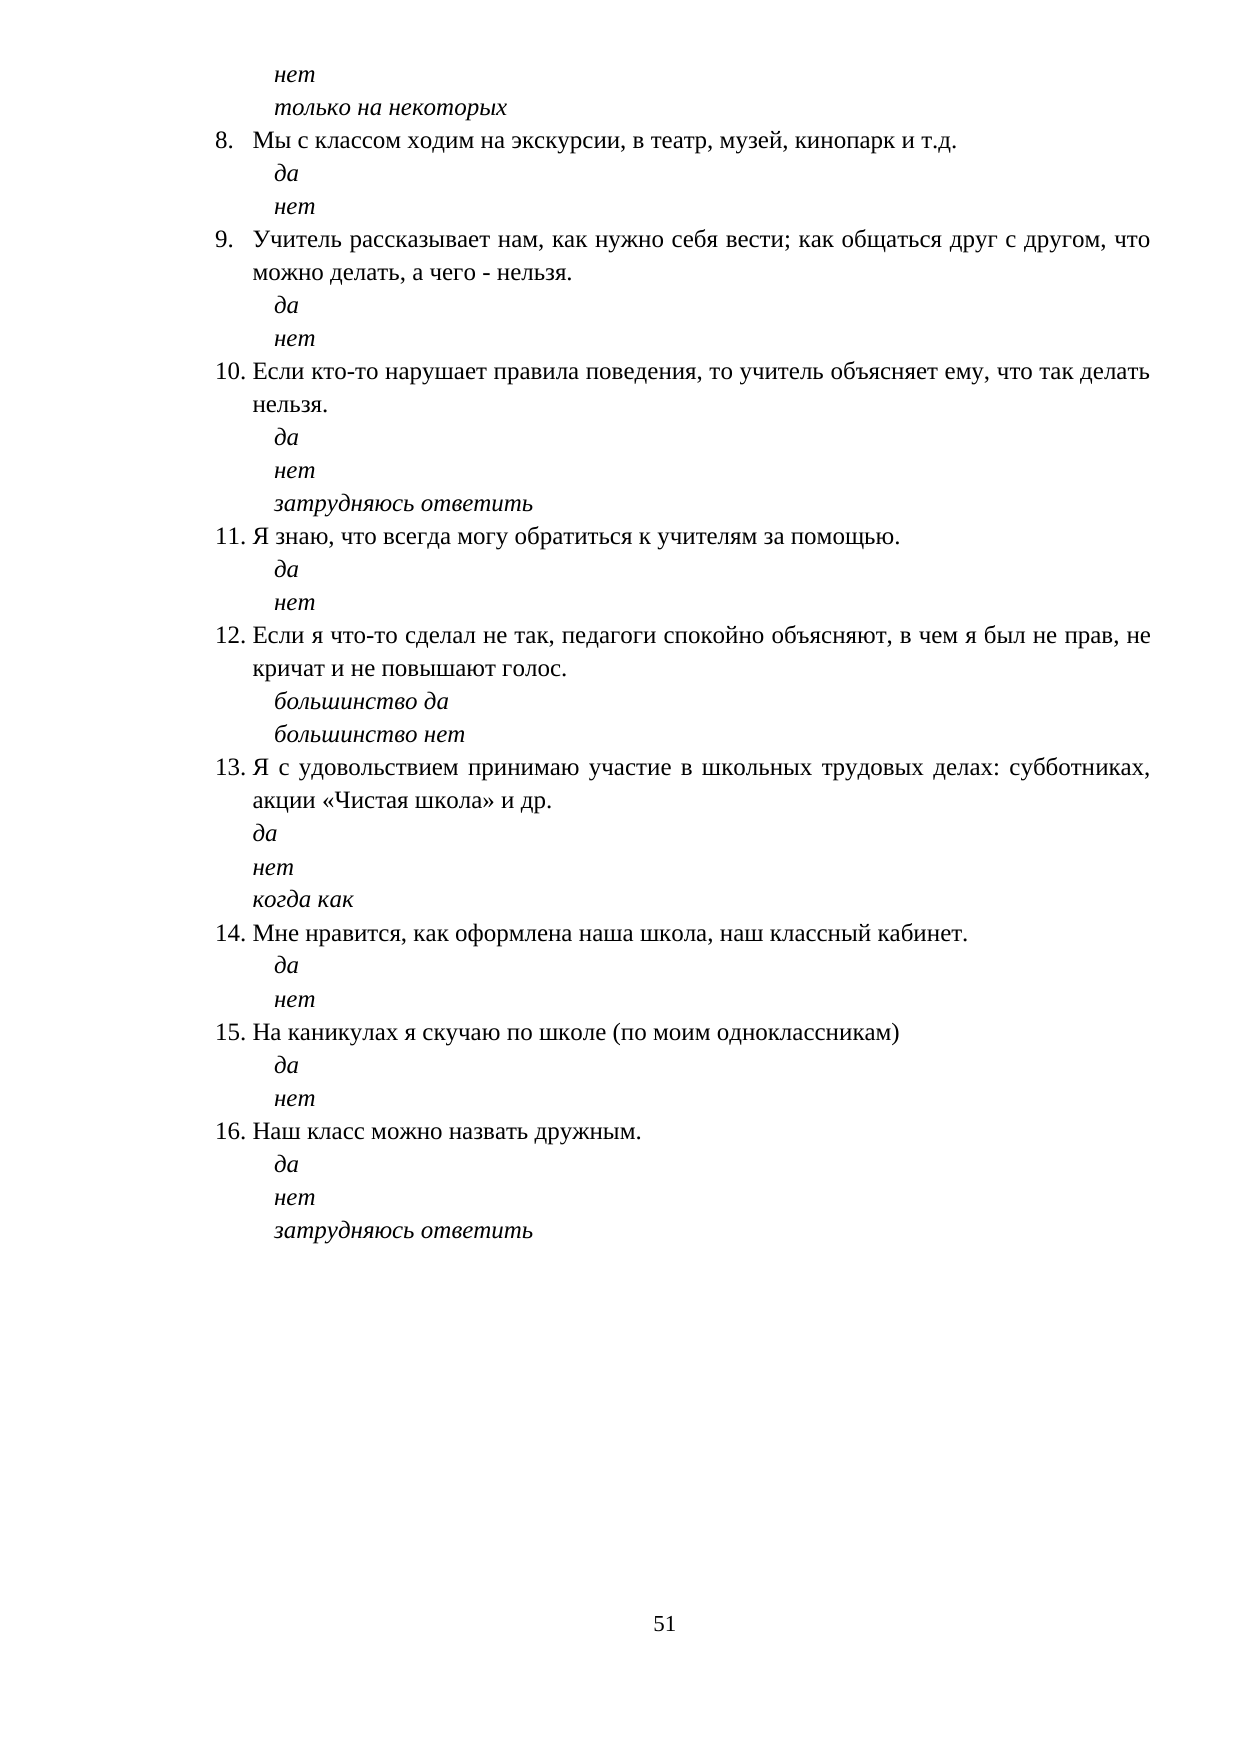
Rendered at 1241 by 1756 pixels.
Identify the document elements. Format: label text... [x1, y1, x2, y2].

text да [200, 1149, 1152, 1177]
list Я знаю, что всегда могу обратиться к учителям за помощью. [215, 521, 1152, 550]
list Учитель рассказывает нам, как нужно себя вести; как общаться друг с другом, что можно делать, а чего - нельзя. [215, 224, 1152, 286]
text нет [200, 59, 1152, 88]
list Я с удовольствием принимаю участие в школьных трудовых делах: субботниках, акции «Чистая школа» и др. [215, 752, 1152, 814]
text нет [200, 587, 1152, 616]
text большинство да [200, 686, 1152, 715]
text затрудняюсь ответить [200, 1215, 1152, 1243]
text да [200, 290, 1152, 319]
list Мы с классом ходим на экскурсии, в театр, музей, кинопарк и т.д. [215, 125, 1152, 154]
text нет [200, 455, 1152, 484]
list Если я что-то сделал не так, педагоги спокойно объясняют, в чем я был не прав, не кричат и не повышают голос. [215, 620, 1152, 682]
text нет [200, 1083, 1152, 1111]
text нет [252, 852, 1152, 880]
text нет [200, 984, 1152, 1012]
text большинство нет [200, 719, 1152, 748]
list Если кто-то нарушает правила поведения, то учитель объясняет ему, что так делать нельзя. [215, 356, 1152, 418]
text затрудняюсь ответить [200, 488, 1152, 517]
list Наш класс можно назвать дружным. [215, 1116, 1152, 1144]
text да [200, 1050, 1152, 1078]
text когда как [252, 884, 1152, 913]
text да [252, 818, 1152, 847]
text только на некоторых [200, 92, 1152, 121]
text да [200, 158, 1152, 187]
text нет [200, 191, 1152, 220]
list Мне нравится, как оформлена наша школа, наш классный кабинет. [215, 918, 1152, 946]
text да [200, 554, 1152, 583]
text нет [200, 323, 1152, 352]
text да [200, 422, 1152, 451]
list На каникулах я скучаю по школе (по моим одноклассникам) [215, 1017, 1152, 1045]
text да [200, 951, 1152, 979]
text нет [200, 1182, 1152, 1211]
